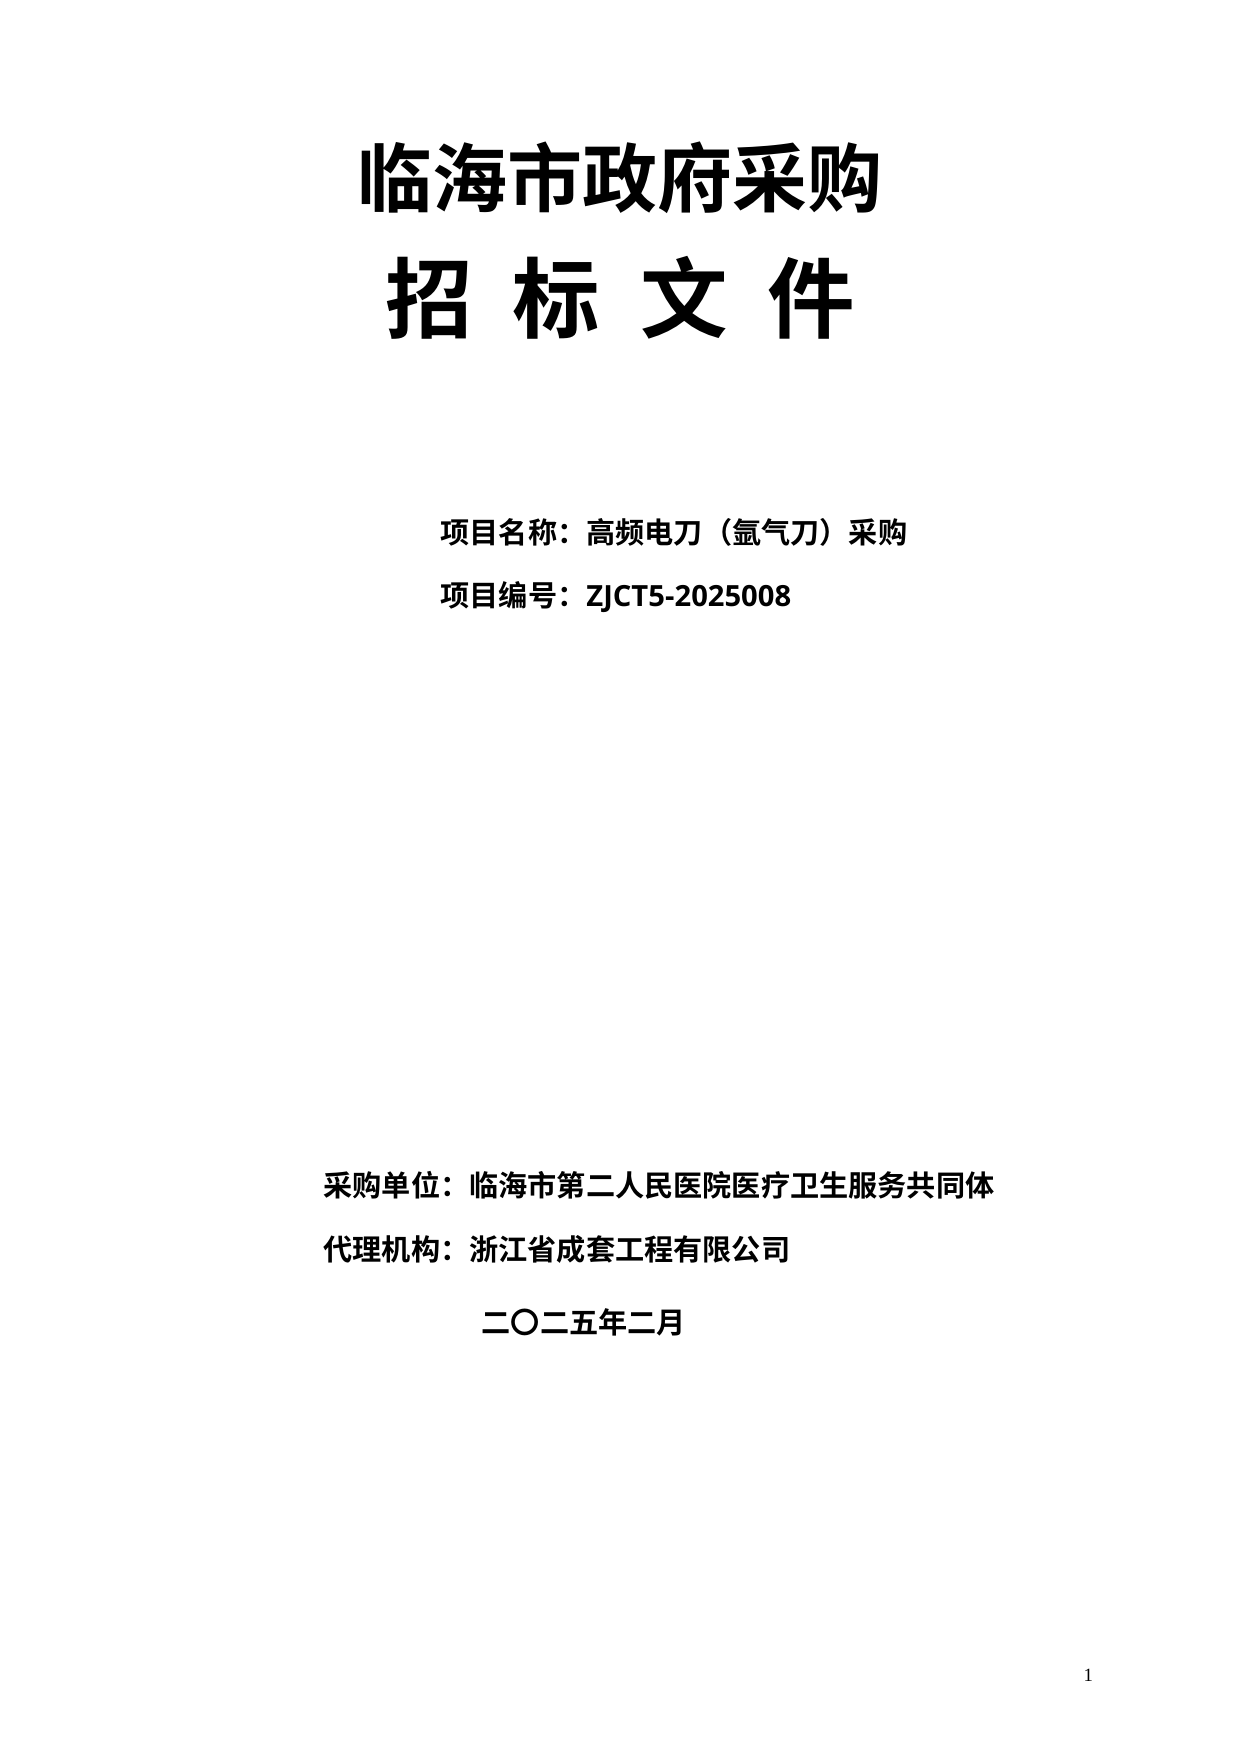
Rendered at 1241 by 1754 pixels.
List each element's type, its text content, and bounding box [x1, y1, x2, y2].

text 项目名称：高频电刀（氩气刀）采购 [148, 509, 1093, 552]
text 临海市政府采购 [148, 106, 1093, 231]
text 采购单位：临海市第二人民医院医疗卫生服务共同体 [148, 1163, 1093, 1205]
text 二〇二五年二月 [148, 1289, 1093, 1342]
text 项目编号：ZJCT5-2025008 [148, 573, 1093, 615]
text 招 标 文 件 [148, 231, 1093, 356]
text 代理机构：浙江省成套工程有限公司 [148, 1226, 1093, 1268]
